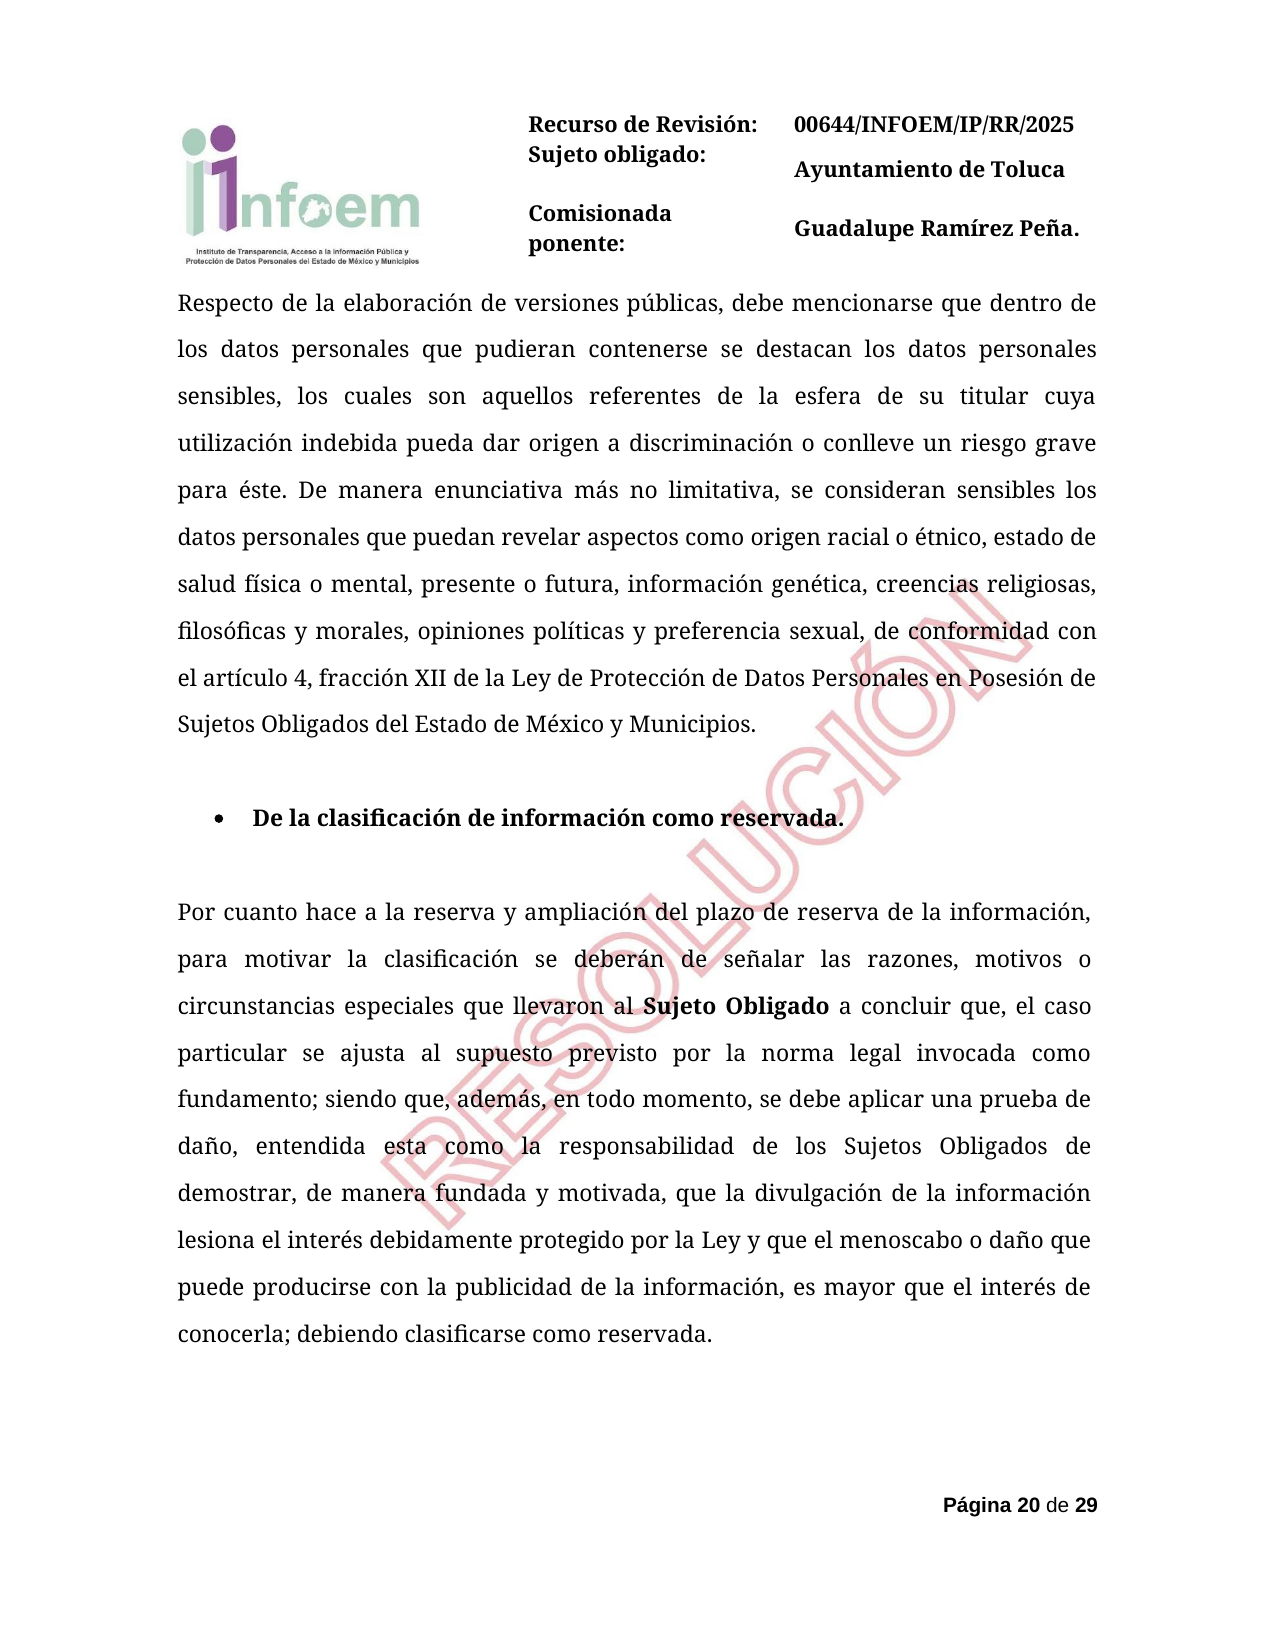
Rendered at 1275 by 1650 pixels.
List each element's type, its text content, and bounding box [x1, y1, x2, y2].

list De la clasificación de información como reservada. [215, 802, 1092, 833]
text Por cuanto hace a la reserva y ampliación del plazo de reserva de la información, para motivar la clasificación se deberán de señalar las razones, motivos o circunstancias especiales que llevaron al Sujeto Obligado a concluir que, el caso particular se ajusta al supuesto previsto por la norma legal invocada como fundamento; siendo que, además, en todo momento, se debe aplicar una prueba de daño, entendida esta como la responsabilidad de los Sujetos Obligados de demostrar, de manera fundada y motivada, que la divulgación de la información lesiona el interés debidamente protegido por la Ley y que el menoscabo o daño que puede producirse con la publicidad de la información, es mayor que el interés de conocerla; debiendo clasificarse como reservada. [177, 896, 1092, 1349]
text Respecto de la elaboración de versiones públicas, debe mencionarse que dentro de los datos personales que pudieran contenerse se destacan los datos personales sensibles, los cuales son aquellos referentes de la esfera de su titular cuya utilización indebida pueda dar origen a discriminación o conlleve un riesgo grave para éste. De manera enunciativa más no limitativa, se consideran sensibles los datos personales que puedan revelar aspectos como origen racial o étnico, estado de salud física o mental, presente o futura, información genética, creencias religiosas, filosóficas y morales, opiniones políticas y preferencia sexual, de conformidad con el artículo 4, fracción XII de la Ley de Protección de Datos Personales en Posesión de Sujetos Obligados del Estado de México y Municipios. [177, 287, 1098, 740]
picture [64, 65, 1275, 1650]
